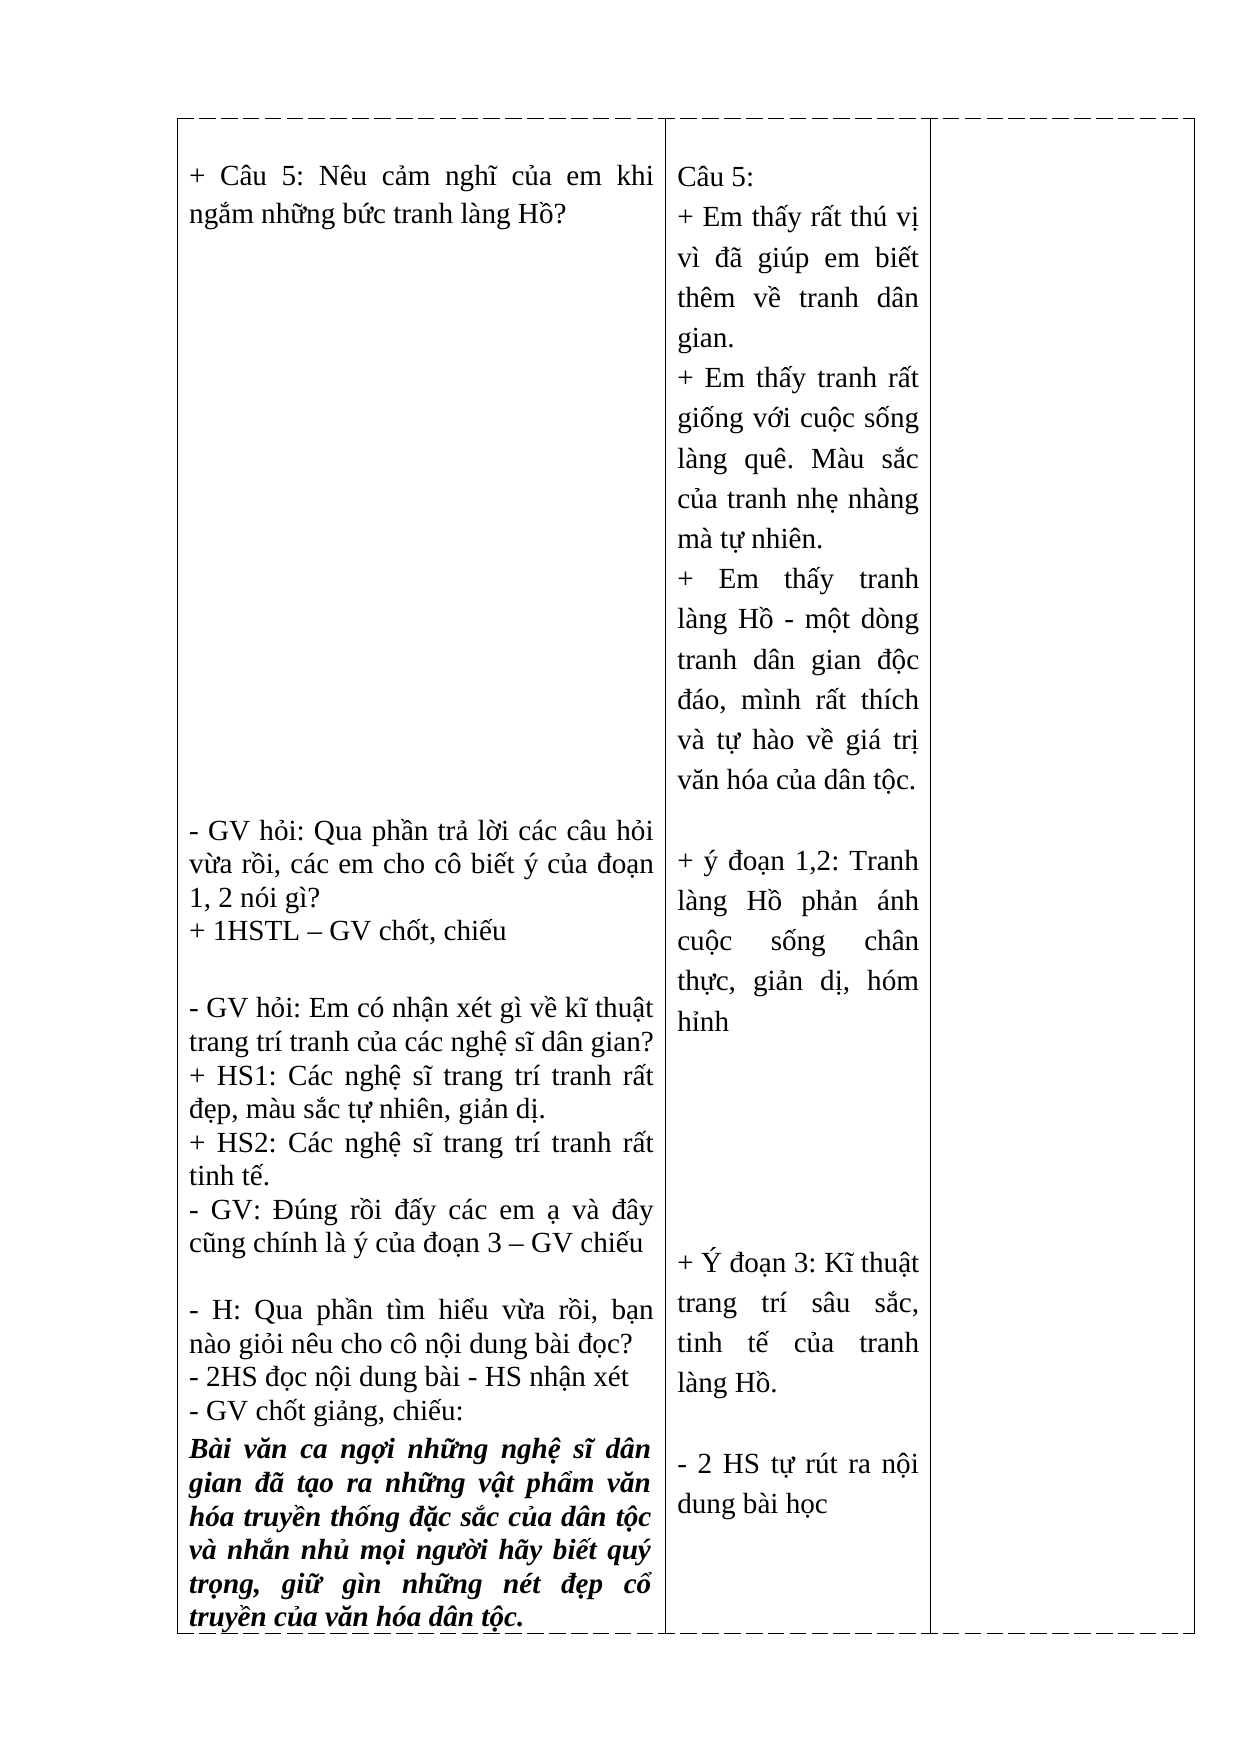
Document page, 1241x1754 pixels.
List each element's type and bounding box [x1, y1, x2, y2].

table_cell [666, 118, 930, 1633]
table_cell [931, 118, 1194, 1633]
table_cell [178, 118, 665, 1633]
